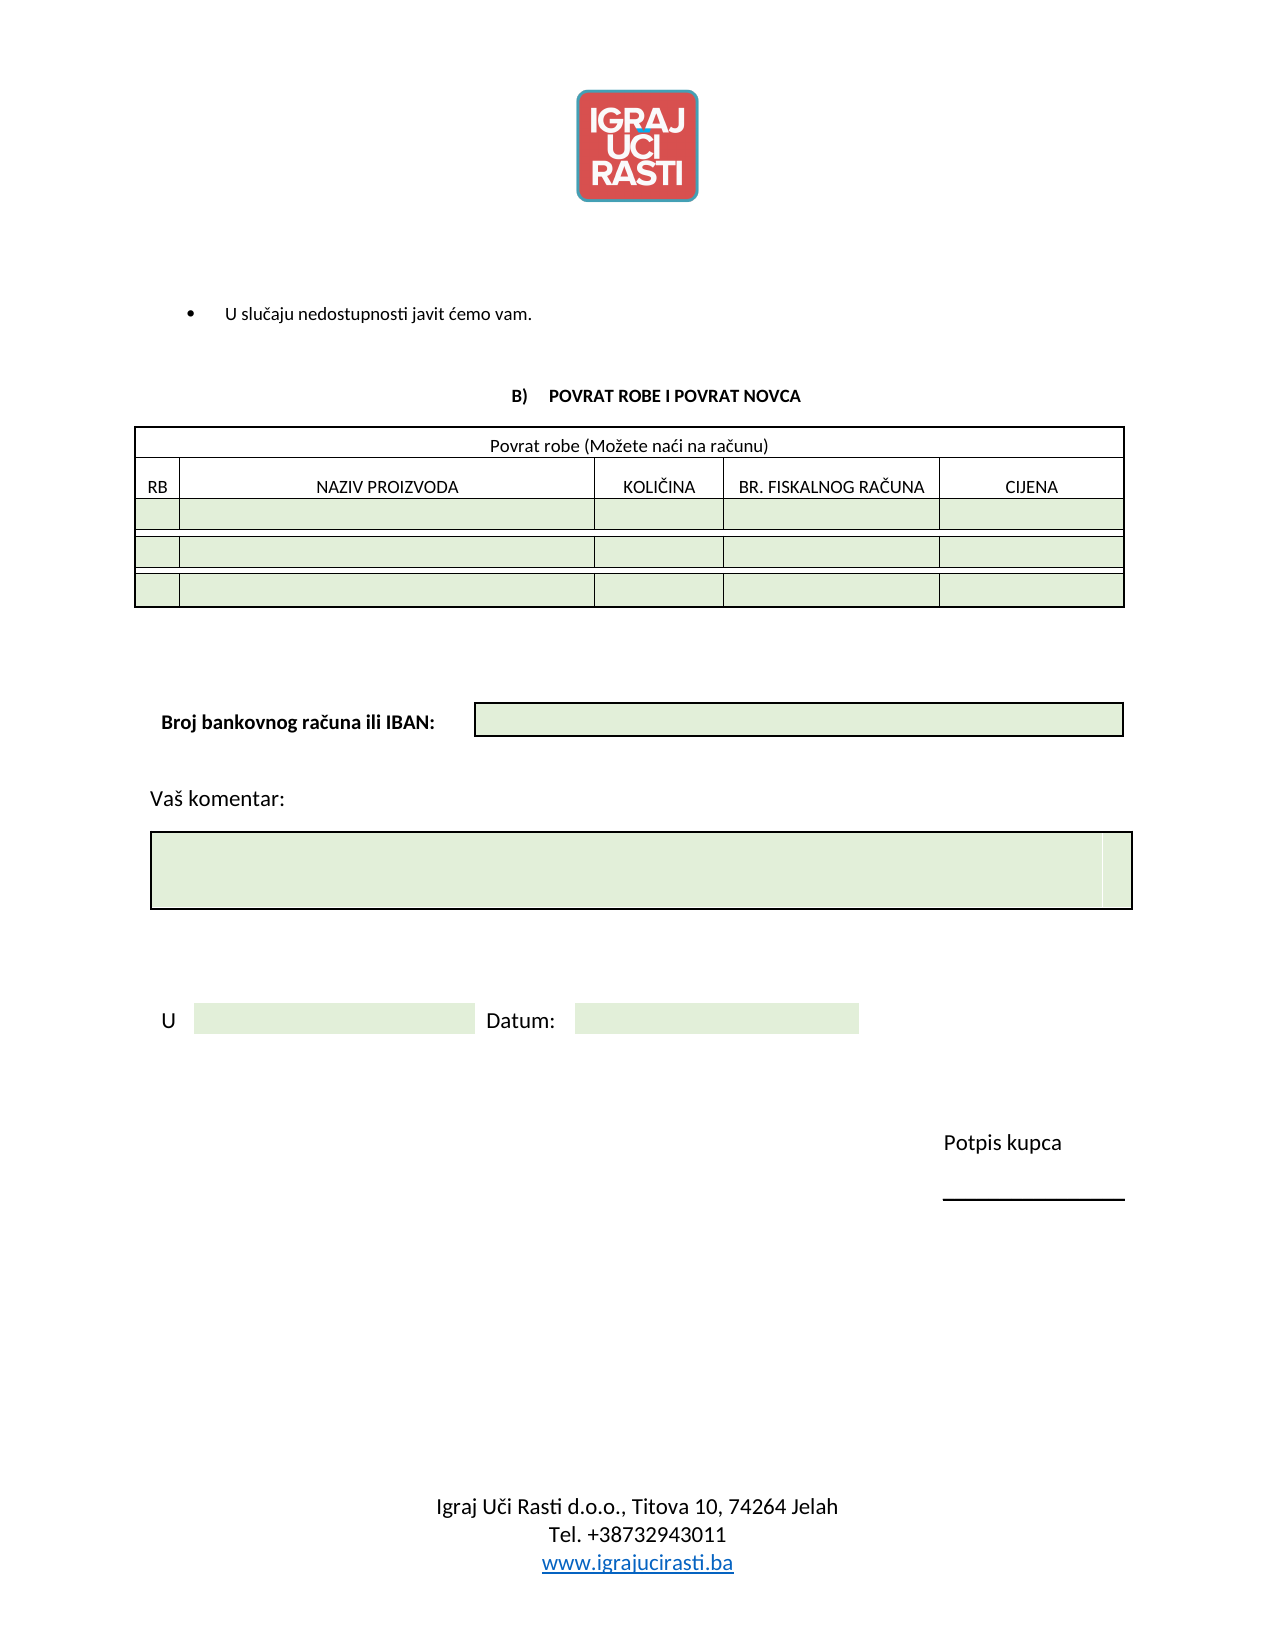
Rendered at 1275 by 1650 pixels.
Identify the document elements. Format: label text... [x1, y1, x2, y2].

table_cell [724, 530, 939, 536]
table_cell RB [136, 458, 179, 498]
table_cell [940, 537, 1123, 567]
table_cell [136, 568, 179, 573]
table_cell CIJENA [940, 458, 1123, 498]
table_cell [595, 568, 724, 573]
table_header Povrat robe (Možete naći na računu) [136, 428, 1123, 457]
table_cell NAZIV PROIZVODA [180, 458, 594, 498]
table_cell [939, 568, 1123, 573]
table_cell [136, 537, 179, 567]
table_header [575, 1003, 859, 1034]
table_cell [595, 574, 723, 606]
table_header [152, 833, 1102, 907]
table_cell [939, 530, 1123, 536]
table_cell [724, 568, 939, 573]
table_header [194, 1003, 475, 1034]
table_cell [180, 568, 595, 573]
list U slučaju nedostupnosti javit ćemo vam. [187, 302, 1125, 325]
table_cell [724, 537, 939, 567]
table_cell [136, 530, 179, 536]
table_cell [180, 499, 594, 529]
table_cell [180, 530, 595, 536]
text ________________ [150, 1175, 1125, 1203]
text Vaš komentar: [150, 784, 1125, 812]
table_header [1103, 833, 1131, 907]
table_cell [136, 499, 179, 529]
table_cell [724, 574, 939, 606]
table_cell [940, 574, 1123, 606]
table_header Datum: [475, 1003, 575, 1034]
list POVRAT ROBE I POVRAT NOVCA [187, 384, 1125, 407]
table_cell [595, 499, 723, 529]
table_cell [595, 537, 723, 567]
table_cell KOLIČINA [595, 458, 723, 498]
table_header U [150, 1003, 194, 1034]
table_cell [595, 530, 724, 536]
table_cell [180, 574, 594, 606]
table_cell [180, 537, 594, 567]
table_cell [136, 574, 179, 606]
table_cell BR. FISKALNOG RAČUNA [724, 458, 939, 498]
table_header Broj bankovnog računa ili IBAN: [150, 702, 474, 735]
table_cell [724, 499, 939, 529]
table_header [476, 704, 1122, 735]
table_cell [940, 499, 1123, 529]
text Potpis kupca--------- [150, 1128, 1125, 1156]
picture [564, 73, 711, 219]
